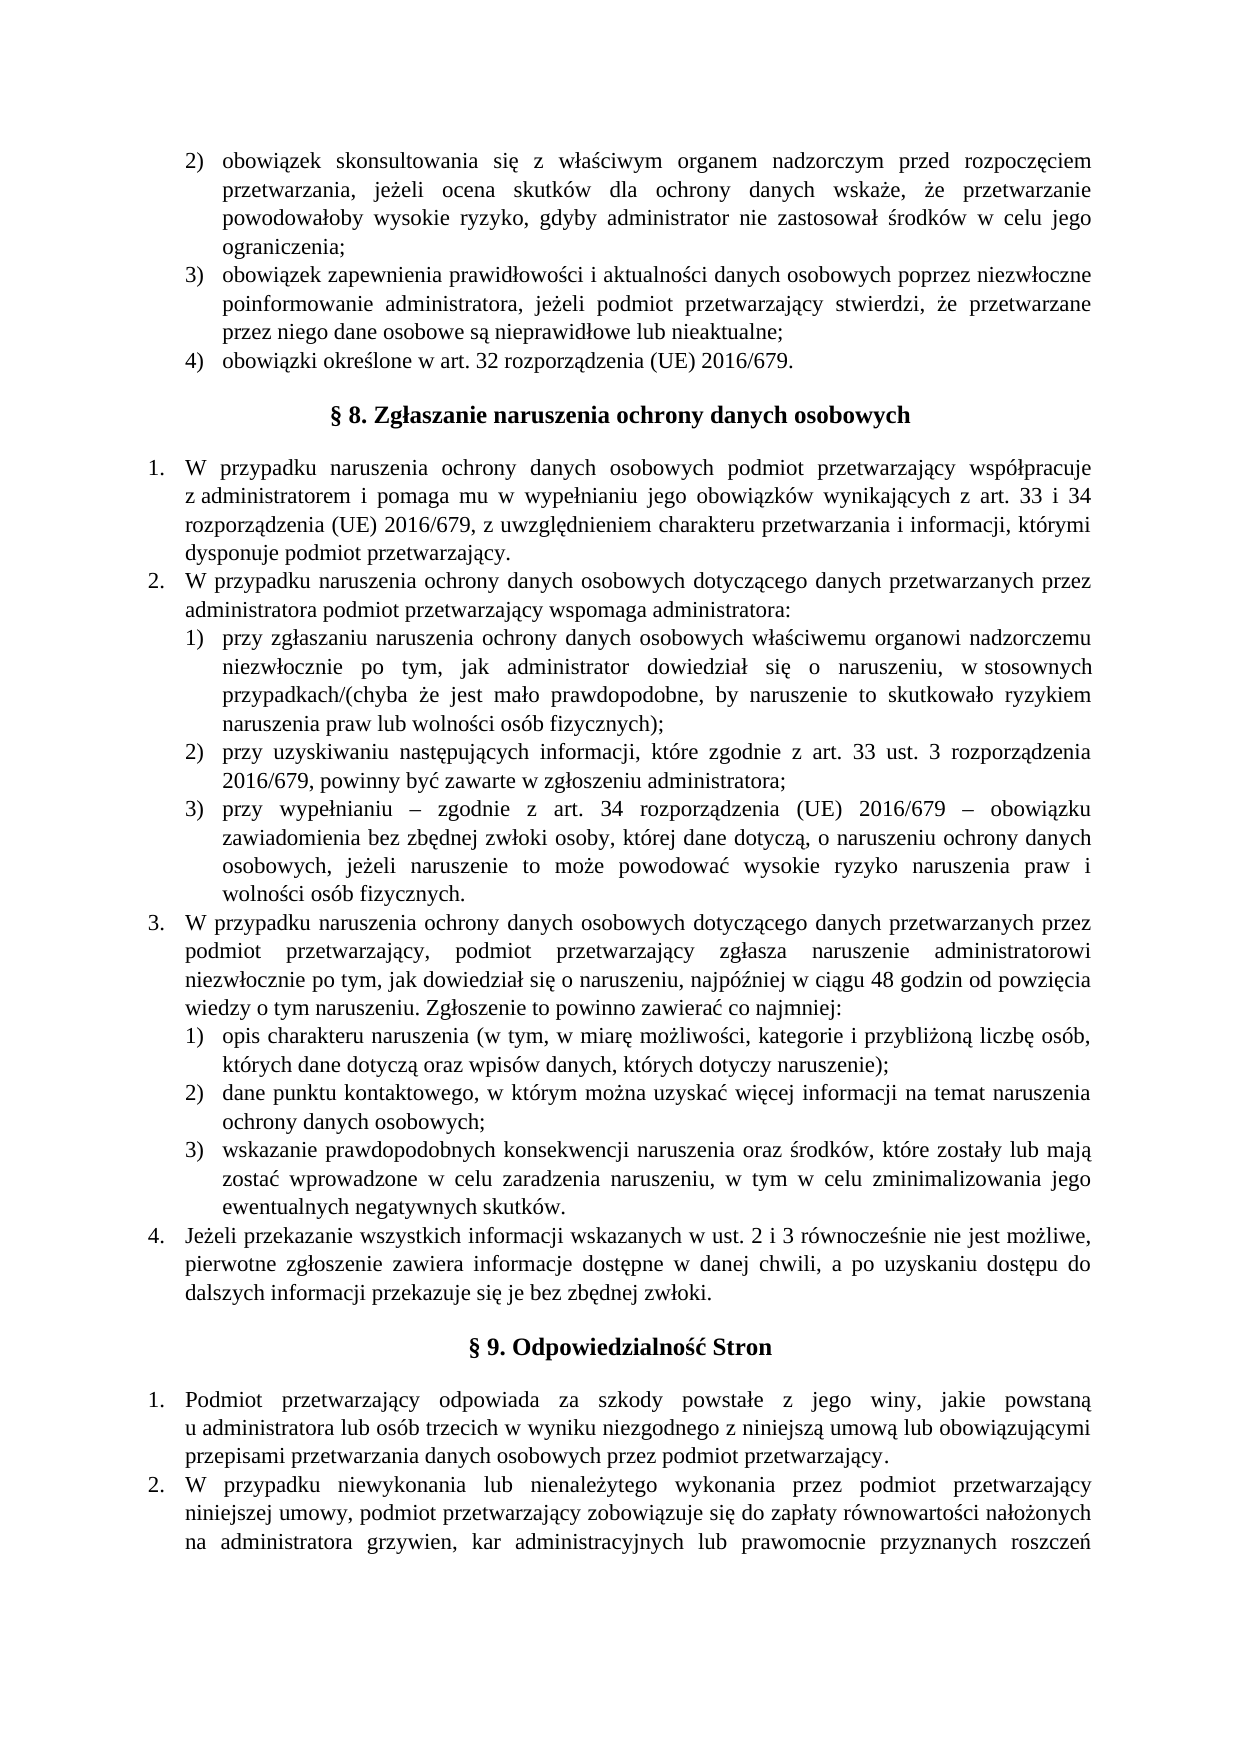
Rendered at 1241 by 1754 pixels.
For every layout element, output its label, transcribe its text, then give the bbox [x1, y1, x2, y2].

list dane punktu kontaktowego, w którym można uzyskać więcej informacji na temat naruszenia ochrony danych osobowych; [185, 1079, 1093, 1134]
list wskazanie prawdopodobnych konsekwencji naruszenia oraz środków, które zostały lub mają zostać wprowadzone w celu zaradzenia naruszeniu, w tym w celu zminimalizowania jego ewentualnych negatywnych skutków. [185, 1136, 1093, 1219]
list Podmiot przetwarzający odpowiada za szkody powstałe z jego winy, jakie powstaną u administratora lub osób trzecich w wyniku niezgodnego z niniejszą umową lub obowiązującymi przepisami przetwarzania danych osobowych przez podmiot przetwarzający. [148, 1386, 1093, 1469]
list obowiązek zapewnienia prawidłowości i aktualności danych osobowych poprzez niezwłoczne poinformowanie administratora, jeżeli podmiot przetwarzający stwierdzi, że przetwarzane przez niego dane osobowe są nieprawidłowe lub nieaktualne; [185, 261, 1093, 344]
list przy zgłaszaniu naruszenia ochrony danych osobowych właściwemu organowi nadzorczemu niezwłocznie po tym, jak administrator dowiedział się o naruszeniu, w stosownych przypadkach/(chyba że jest mało prawdopodobne, by naruszenie to skutkowało ryzykiem naruszenia praw lub wolności osób fizycznych); [185, 624, 1093, 736]
text § 9. Odpowiedzialność Stron [148, 1332, 1093, 1361]
list W przypadku naruszenia ochrony danych osobowych dotyczącego danych przetwarzanych przez administratora podmiot przetwarzający wspomaga administratora: [148, 568, 1093, 622]
list przy wypełnianiu – zgodnie z art. 34 rozporządzenia (UE) 2016/679 – obowiązku zawiadomienia bez zbędnej zwłoki osoby, której dane dotyczą, o naruszeniu ochrony danych osobowych, jeżeli naruszenie to może powodować wysokie ryzyko naruszenia praw i wolności osób fizycznych. [185, 795, 1093, 907]
list Jeżeli przekazanie wszystkich informacji wskazanych w ust. 2 i 3 równocześnie nie jest możliwe, pierwotne zgłoszenie zawiera informacje dostępne w danej chwili, a po uzyskaniu dostępu do dalszych informacji przekazuje się je bez zbędnej zwłoki. [148, 1222, 1093, 1305]
list opis charakteru naruszenia (w tym, w miarę możliwości, kategorie i przybliżoną liczbę osób, których dane dotyczą oraz wpisów danych, których dotyczy naruszenie); [185, 1023, 1093, 1077]
list W przypadku naruszenia ochrony danych osobowych dotyczącego danych przetwarzanych przez podmiot przetwarzający, podmiot przetwarzający zgłasza naruszenie administratorowi niezwłocznie po tym, jak dowiedział się o naruszeniu, najpóźniej w ciągu 48 godzin od powzięcia wiedzy o tym naruszeniu. Zgłoszenie to powinno zawierać co najmniej: [148, 909, 1093, 1021]
text § 8. Zgłaszanie naruszenia ochrony danych osobowych [148, 400, 1093, 429]
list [148, 1471, 1093, 1554]
list W przypadku naruszenia ochrony danych osobowych podmiot przetwarzający współpracuje z administratorem i pomaga mu w wypełnianiu jego obowiązków wynikających z art. 33 i 34 rozporządzenia (UE) 2016/679, z uwzględnieniem charakteru przetwarzania i informacji, którymi dysponuje podmiot przetwarzający. [148, 454, 1093, 566]
list obowiązki określone w art. 32 rozporządzenia (UE) 2016/679. [185, 347, 1093, 373]
list przy uzyskiwaniu następujących informacji, które zgodnie z art. 33 ust. 3 rozporządzenia 2016/679, powinny być zawarte w zgłoszeniu administratora; [185, 738, 1093, 793]
list obowiązek skonsultowania się z właściwym organem nadzorczym przed rozpoczęciem przetwarzania, jeżeli ocena skutków dla ochrony danych wskaże, że przetwarzanie powodowałoby wysokie ryzyko, gdyby administrator nie zastosował środków w celu jego ograniczenia; [185, 148, 1093, 259]
